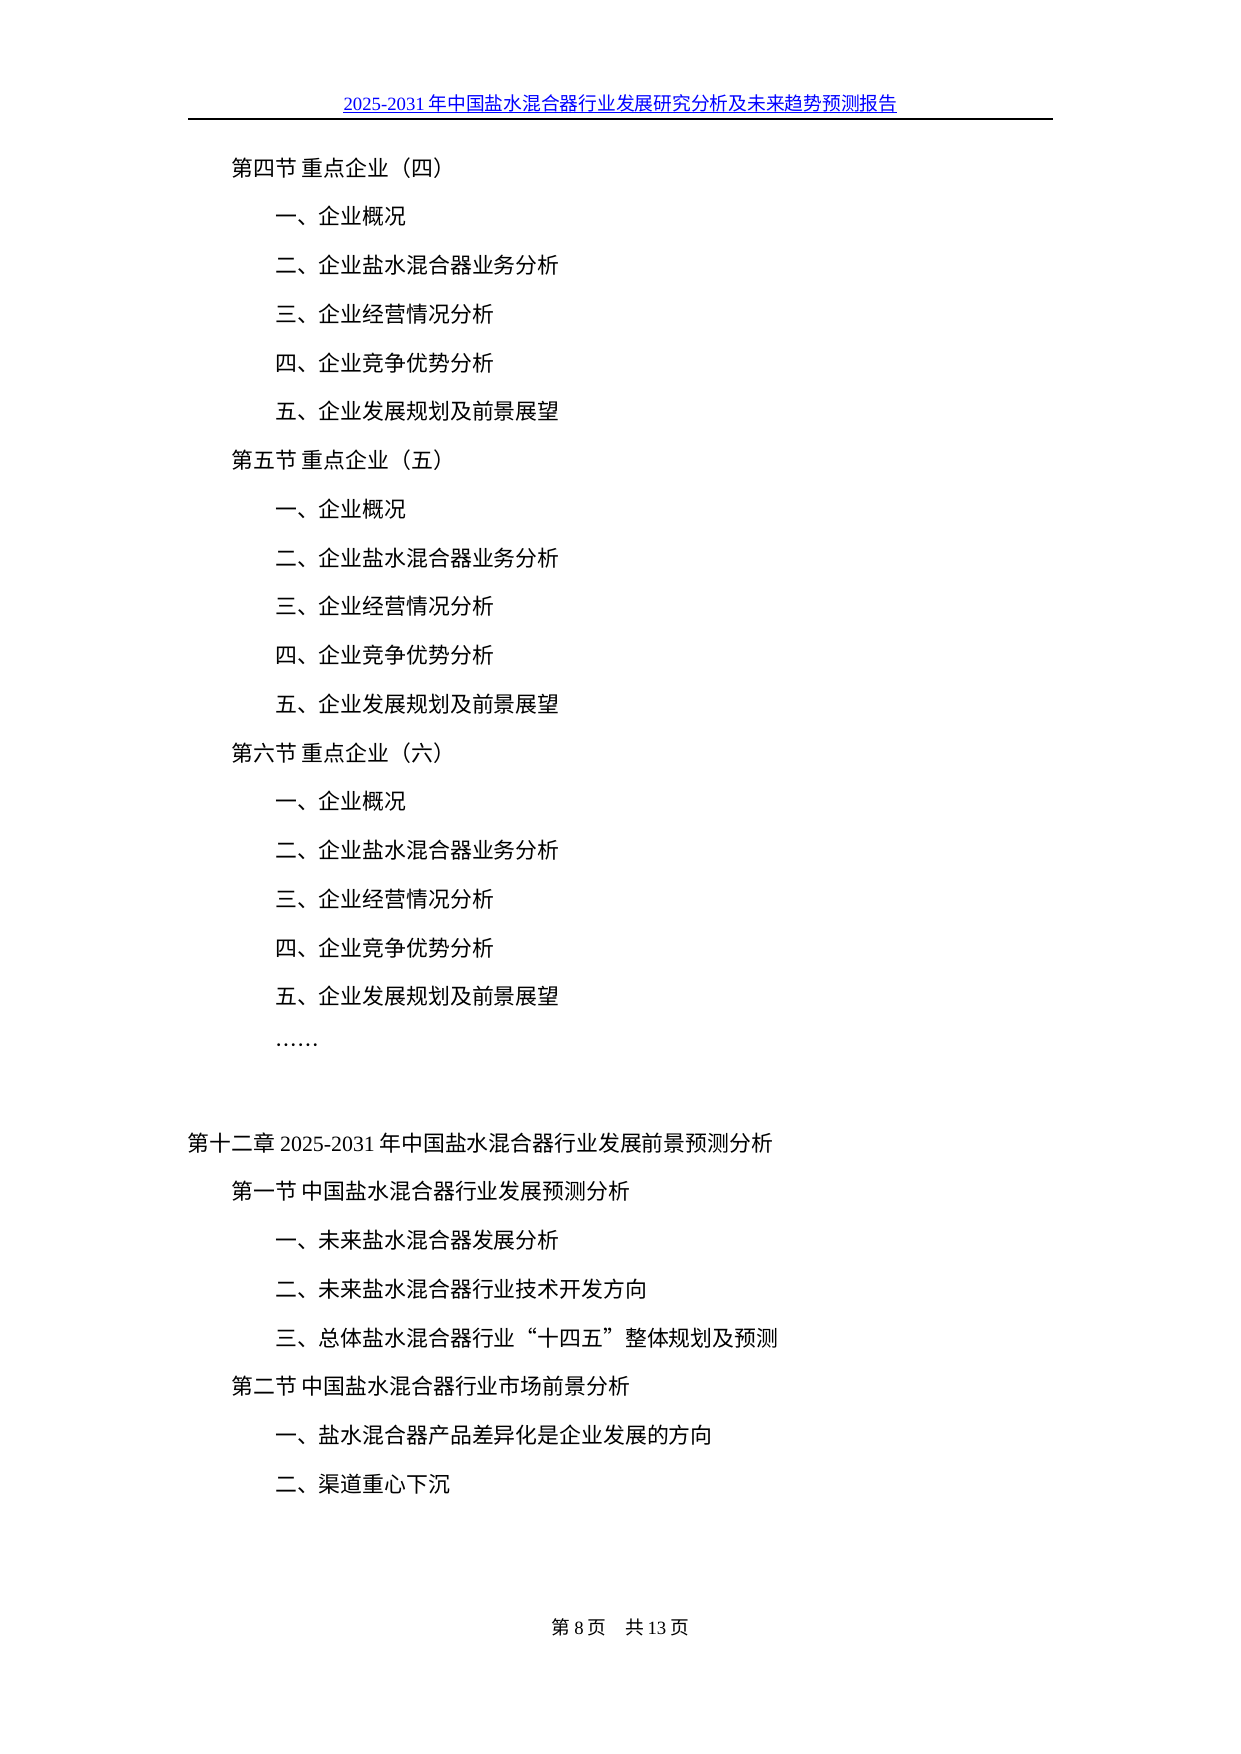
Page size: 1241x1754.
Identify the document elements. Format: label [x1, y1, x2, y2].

text [187, 150, 1053, 1499]
